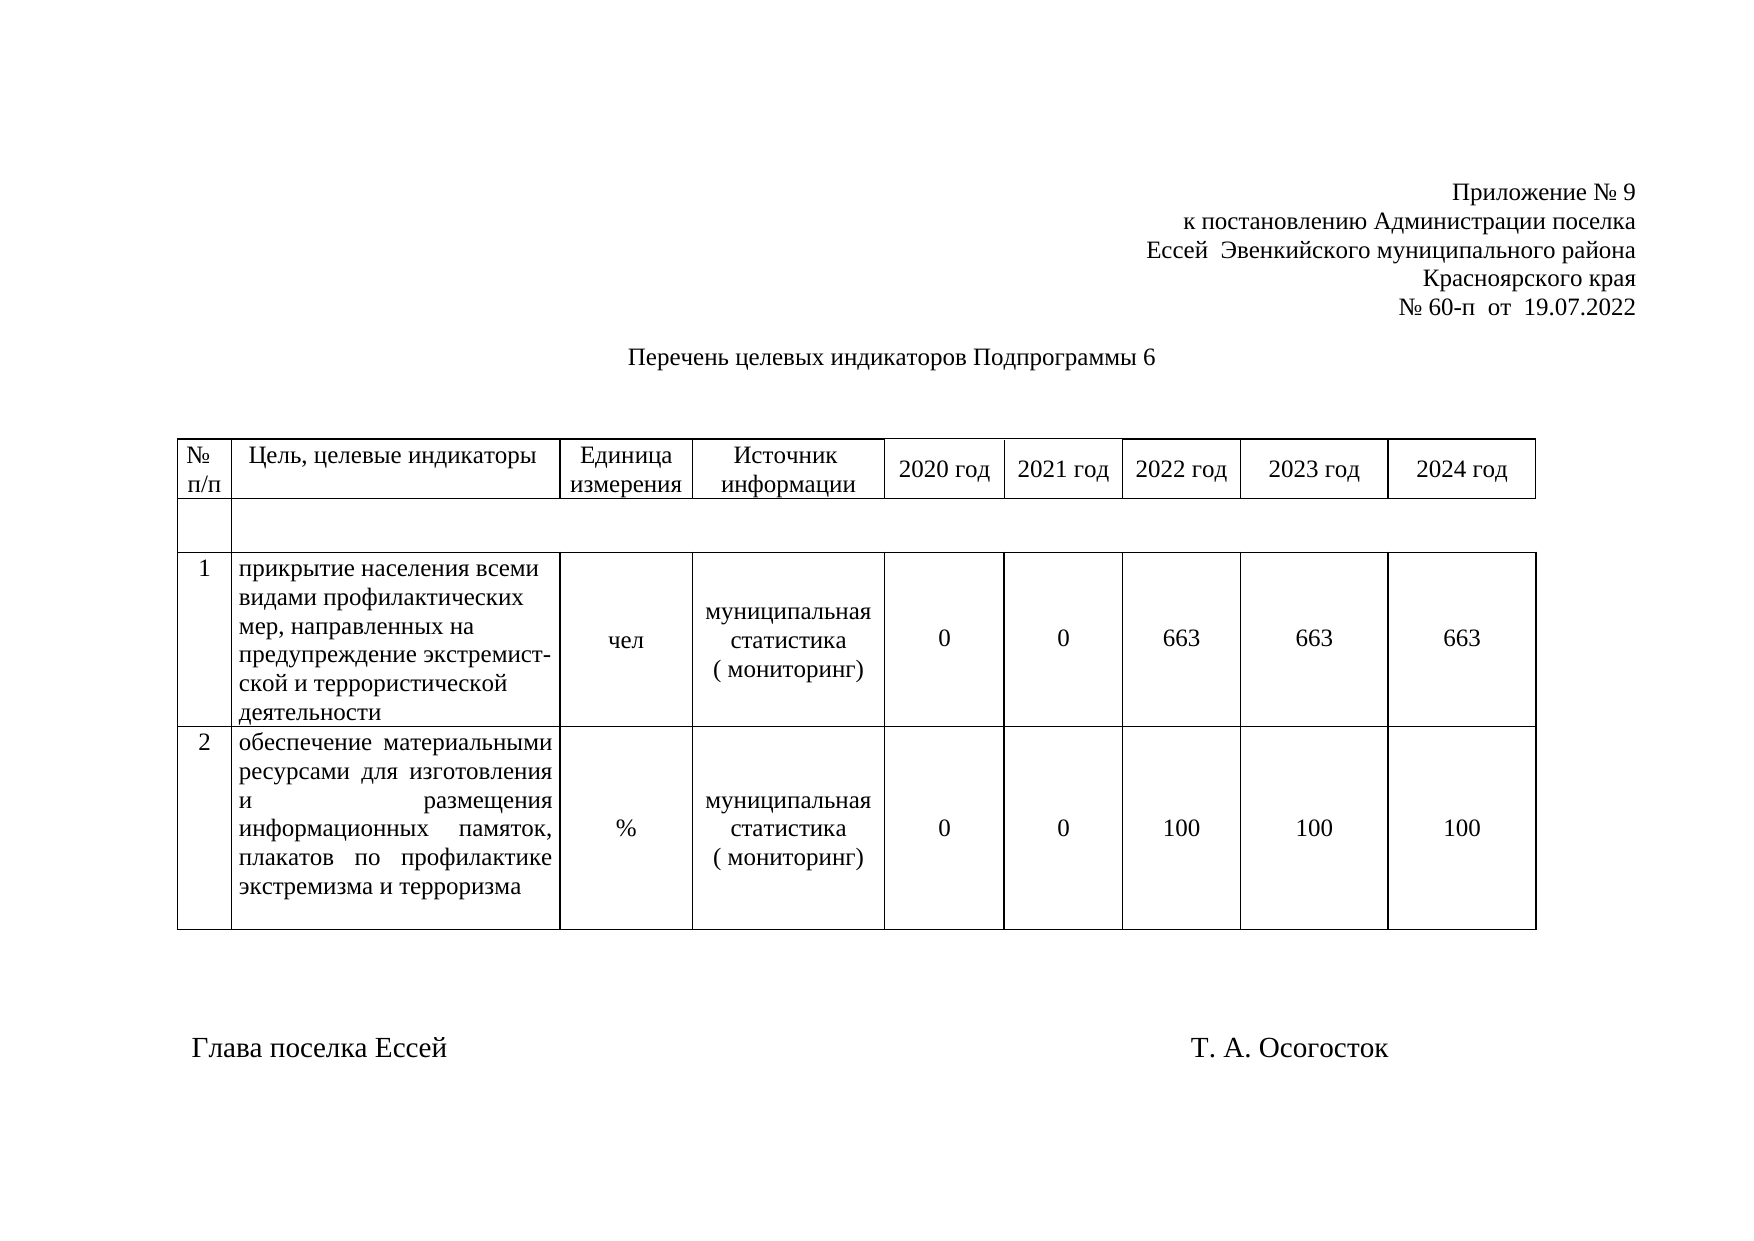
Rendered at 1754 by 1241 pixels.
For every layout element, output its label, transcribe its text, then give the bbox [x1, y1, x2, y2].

text Глава поселка Ессей Т. А. Осогосток [148, 1030, 1636, 1064]
text № 60-п от 19.07.2022 [1127, 292, 1636, 321]
table_cell 1 [178, 553, 231, 726]
table_cell 0 [1005, 727, 1122, 928]
table_cell 663 [1241, 553, 1387, 726]
table_cell [178, 499, 231, 552]
table_cell 0 [885, 727, 1003, 928]
table_cell 100 [1123, 727, 1240, 928]
table_cell прикрытие населения всеми видами профилактических мер, направленных на предупреждение экстремист-ской и террористической деятельности [232, 553, 559, 726]
table_header 2022 год [1123, 440, 1240, 497]
table_header 2023 год [1241, 440, 1387, 497]
table_header 2024 год [1389, 440, 1535, 497]
table_header № п/п [178, 440, 231, 497]
table_header 2020 год [885, 439, 1004, 497]
table_cell 100 [1241, 727, 1387, 928]
table_header Источник информации [693, 440, 884, 497]
table_cell муниципальная статистика ( мониторинг) [693, 553, 884, 726]
text Приложение № 9 [1127, 177, 1636, 206]
text Красноярского края [1127, 263, 1636, 292]
table_cell 663 [1123, 553, 1240, 726]
table_cell обеспечение материальными ресурсами для изготовления и размещения информационных памяток, плакатов по профилактике экстремизма и терроризма [232, 727, 559, 928]
table_header Единица измерения [561, 440, 692, 497]
table_cell 0 [885, 553, 1003, 726]
text к постановлению Администрации поселка Ессей Эвенкийского муниципального района [1127, 206, 1636, 263]
table_header 2021 год [1004, 439, 1122, 497]
table_header Цель, целевые индикаторы [232, 440, 559, 497]
text Перечень целевых индикаторов Подпрограммы 6 [148, 342, 1636, 371]
table_cell % [561, 727, 692, 928]
table_cell 663 [1389, 553, 1535, 726]
table_cell 0 [1005, 553, 1122, 726]
table_cell 2 [178, 727, 231, 928]
table_cell чел [561, 553, 692, 726]
table_cell 100 [1389, 727, 1535, 928]
table_cell муниципальная статистика ( мониторинг) [693, 727, 884, 928]
